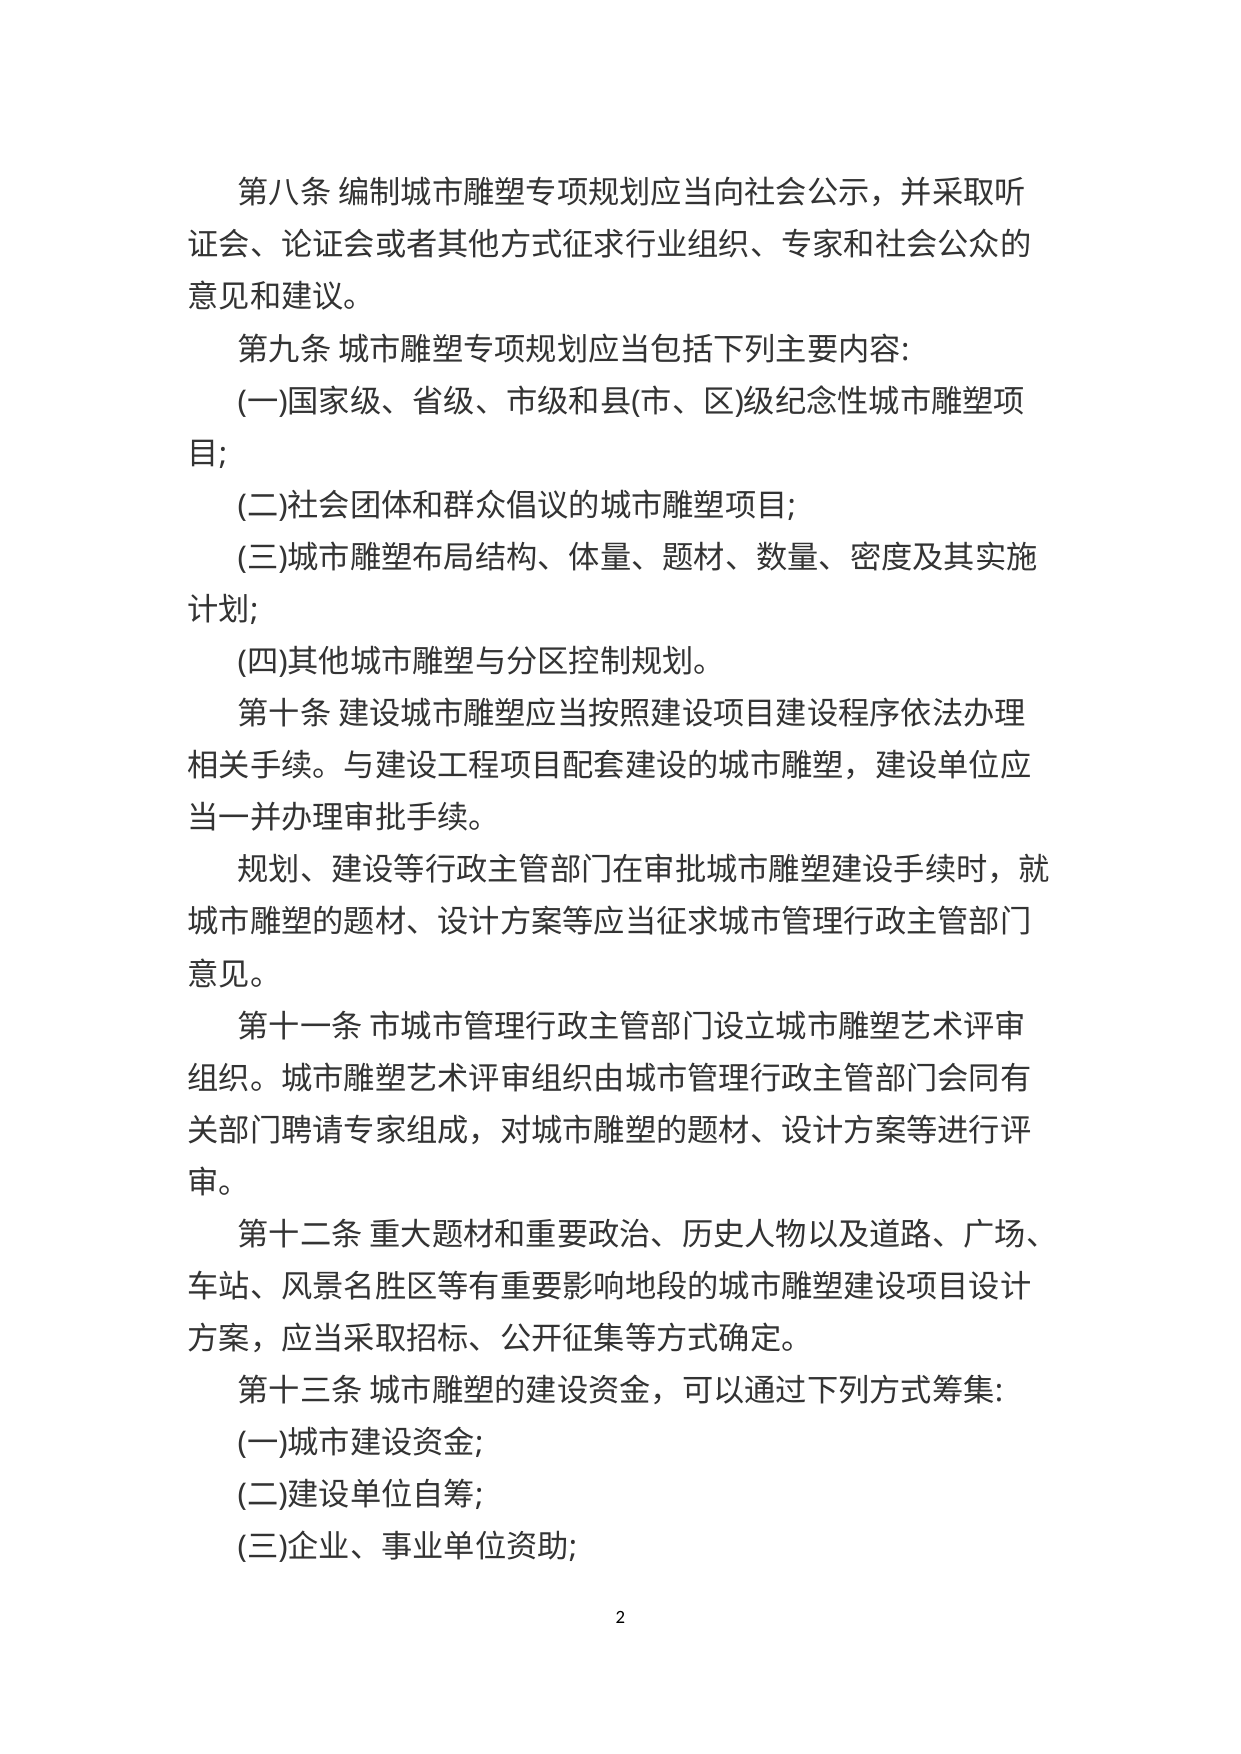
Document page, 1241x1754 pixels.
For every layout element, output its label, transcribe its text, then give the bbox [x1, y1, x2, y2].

text 第十条 建设城市雕塑应当按照建设项目建设程序依法办理相关手续。与建设工程项目配套建设的城市雕塑，建设单位应当一并办理审批手续。 [187, 683, 1053, 839]
text (四)其他城市雕塑与分区控制规划。 [187, 631, 1053, 683]
text 第十二条 重大题材和重要政治、历史人物以及道路、广场、车站、风景名胜区等有重要影响地段的城市雕塑建设项目设计方案，应当采取招标、公开征集等方式确定。 [187, 1204, 1053, 1360]
text 第八条 编制城市雕塑专项规划应当向社会公示，并采取听证会、论证会或者其他方式征求行业组织、专家和社会公众的意见和建议。 [187, 162, 1053, 318]
text (一)国家级、省级、市级和县(市、区)级纪念性城市雕塑项目; [187, 370, 1053, 474]
text 规划、建设等行政主管部门在审批城市雕塑建设手续时，就城市雕塑的题材、设计方案等应当征求城市管理行政主管部门意见。 [187, 839, 1053, 995]
text (一)城市建设资金; [187, 1412, 1053, 1464]
text (三)企业、事业单位资助; [187, 1516, 1053, 1568]
text 第十三条 城市雕塑的建设资金，可以通过下列方式筹集: [187, 1360, 1053, 1412]
text (二)社会团体和群众倡议的城市雕塑项目; [187, 474, 1053, 527]
text (三)城市雕塑布局结构、体量、题材、数量、密度及其实施计划; [187, 527, 1053, 631]
text (二)建设单位自筹; [187, 1464, 1053, 1516]
text 第九条 城市雕塑专项规划应当包括下列主要内容: [187, 318, 1053, 370]
text 第十一条 市城市管理行政主管部门设立城市雕塑艺术评审组织。城市雕塑艺术评审组织由城市管理行政主管部门会同有关部门聘请专家组成，对城市雕塑的题材、设计方案等进行评审。 [187, 995, 1053, 1204]
